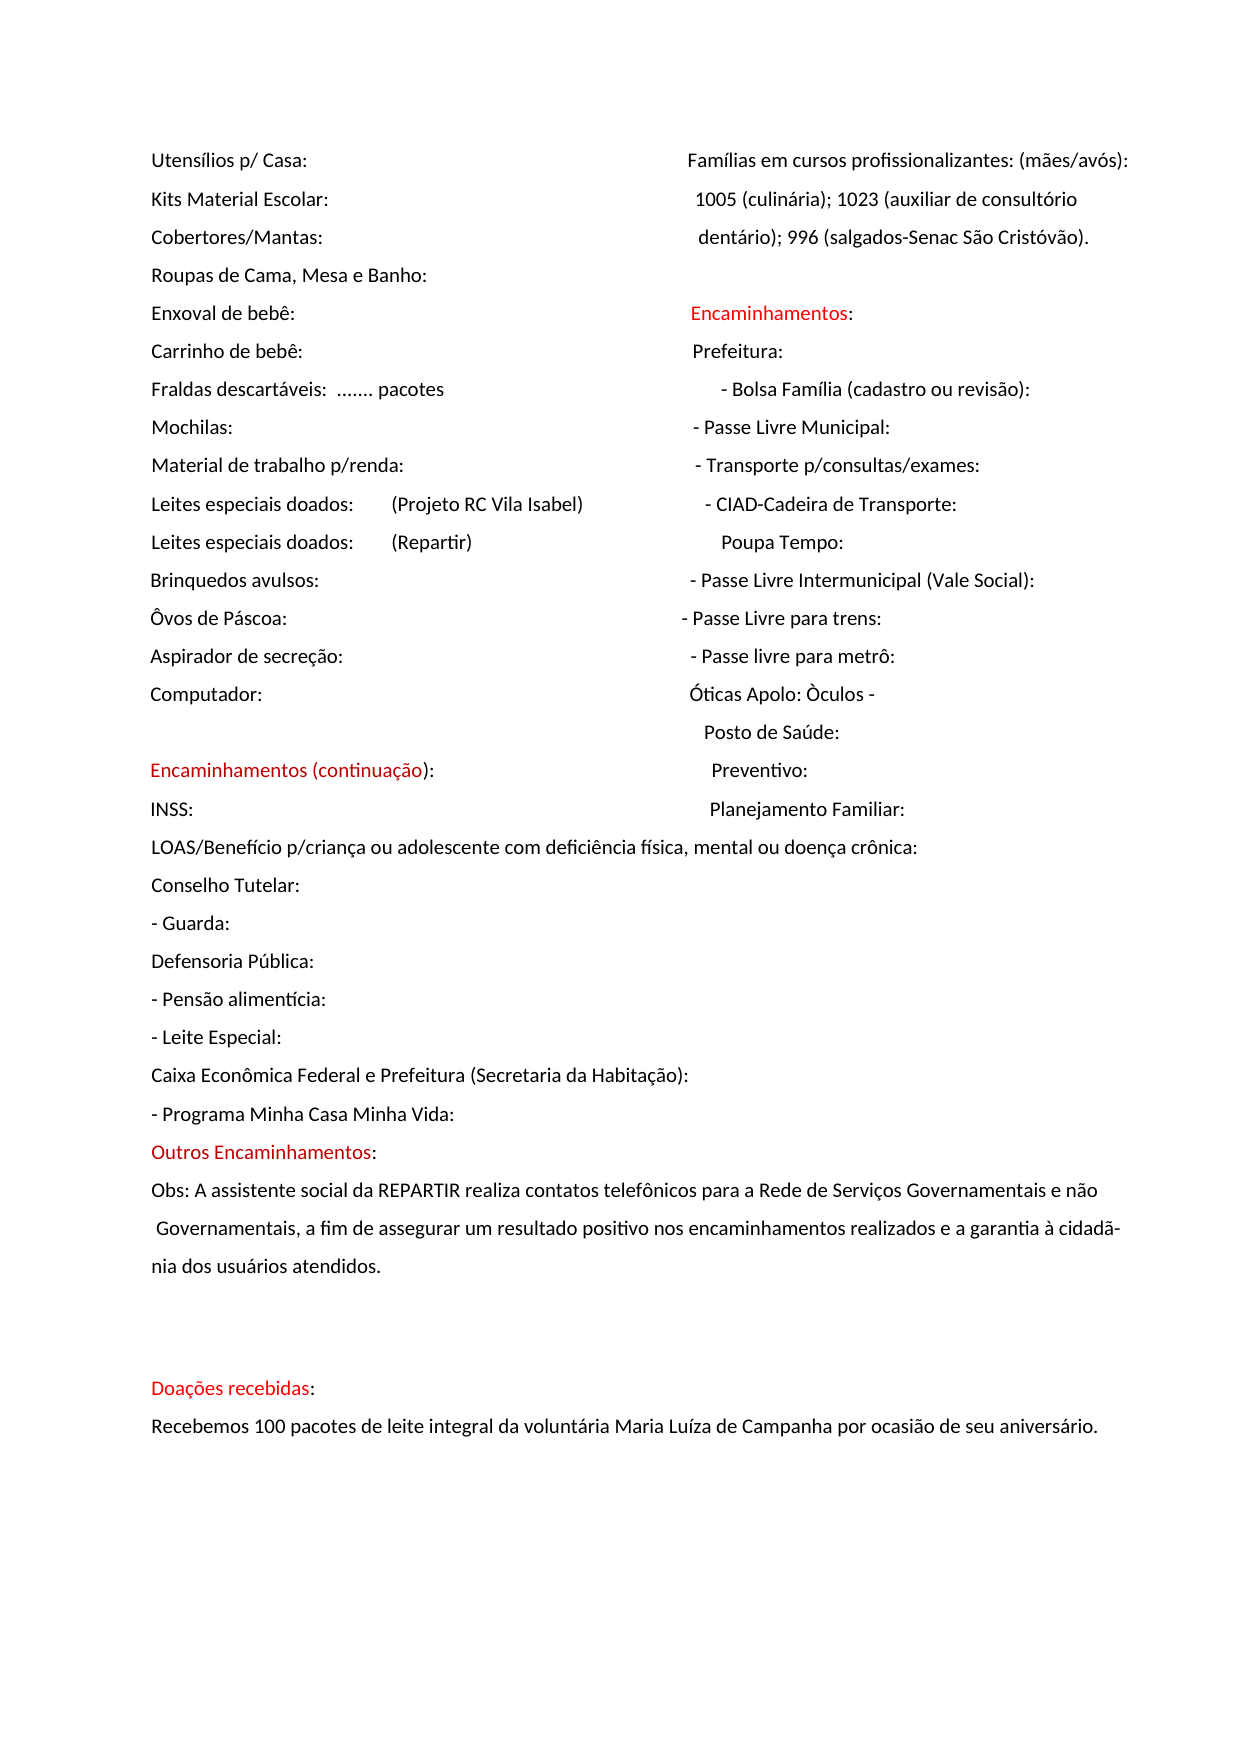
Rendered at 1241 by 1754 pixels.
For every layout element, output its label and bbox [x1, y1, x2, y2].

table_header [0, 148, 1137, 1603]
